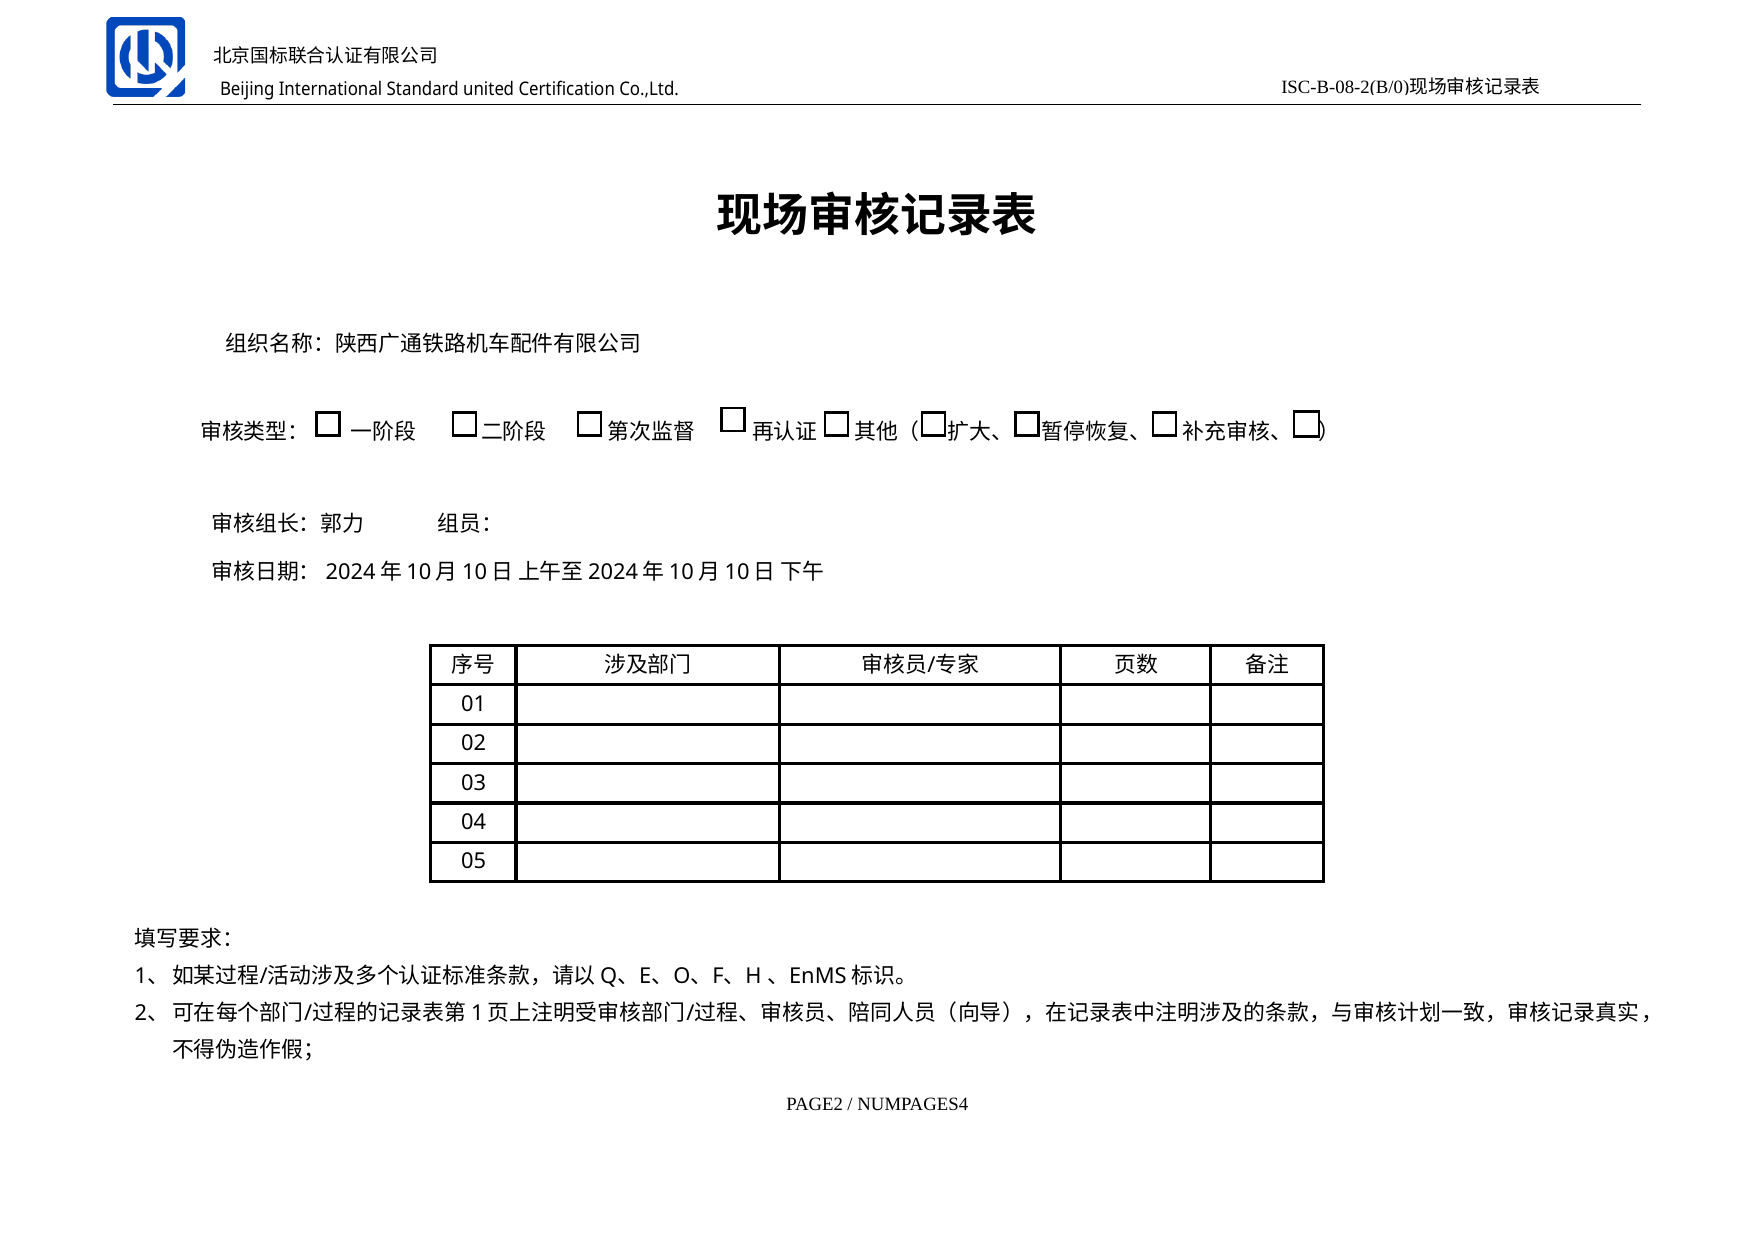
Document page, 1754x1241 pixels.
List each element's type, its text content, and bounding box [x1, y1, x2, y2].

text 现场审核记录表 [112, 163, 1641, 261]
table_cell [1062, 765, 1209, 801]
table_cell [1062, 805, 1209, 841]
text 填写要求： [112, 920, 1641, 953]
text 审核组长：郭力 组员： [112, 506, 1641, 538]
table_cell [518, 765, 778, 801]
table_cell [781, 805, 1059, 841]
table_cell 04 [432, 805, 514, 841]
table_cell [781, 765, 1059, 801]
table_header 序号 [432, 647, 514, 683]
table_cell [518, 686, 778, 723]
text 组织名称：陕西广通铁路机车配件有限公司 [112, 326, 1641, 358]
picture [106, 17, 186, 97]
list 可在每个部门/过程的记录表第1页上注明受审核部门/过程、审核员、陪同人员（向导），在记录表中注明涉及的条款，与审核计划一致，审核记录真实，不得伪造作假； [134, 994, 1641, 1064]
table_cell 02 [432, 726, 514, 762]
table_cell [781, 844, 1059, 880]
table_cell [1062, 726, 1209, 762]
table_cell [1212, 726, 1322, 762]
table_cell [1062, 686, 1209, 723]
table_header 备注 [1212, 647, 1322, 683]
table_cell [1212, 844, 1322, 880]
table_cell [781, 726, 1059, 762]
text 审核日期： 2024年10月10日 上午至2024年10月10日 下午 [112, 554, 1641, 587]
list 如某过程/活动涉及多个认证标准条款，请以Q、E、O、F、H 、EnMS标识。 [134, 957, 1641, 990]
table_header 审核员/专家 [781, 647, 1059, 683]
table_cell 01 [432, 686, 514, 723]
table_header 涉及部门 [518, 647, 778, 683]
table_cell 03 [432, 765, 514, 801]
table_cell [1212, 686, 1322, 723]
table_cell [781, 686, 1059, 723]
table_cell [1062, 844, 1209, 880]
table_cell [1212, 805, 1322, 841]
table_header 页数 [1062, 647, 1209, 683]
table_cell 05 [432, 844, 514, 880]
table_cell [518, 805, 778, 841]
table_cell [518, 726, 778, 762]
table_cell [1212, 765, 1322, 801]
text 审核类型： 一阶段 二阶段 第次监督 再认证 其他（扩大、暂停恢复、补充审核、） [112, 399, 1641, 464]
table_cell [518, 844, 778, 880]
